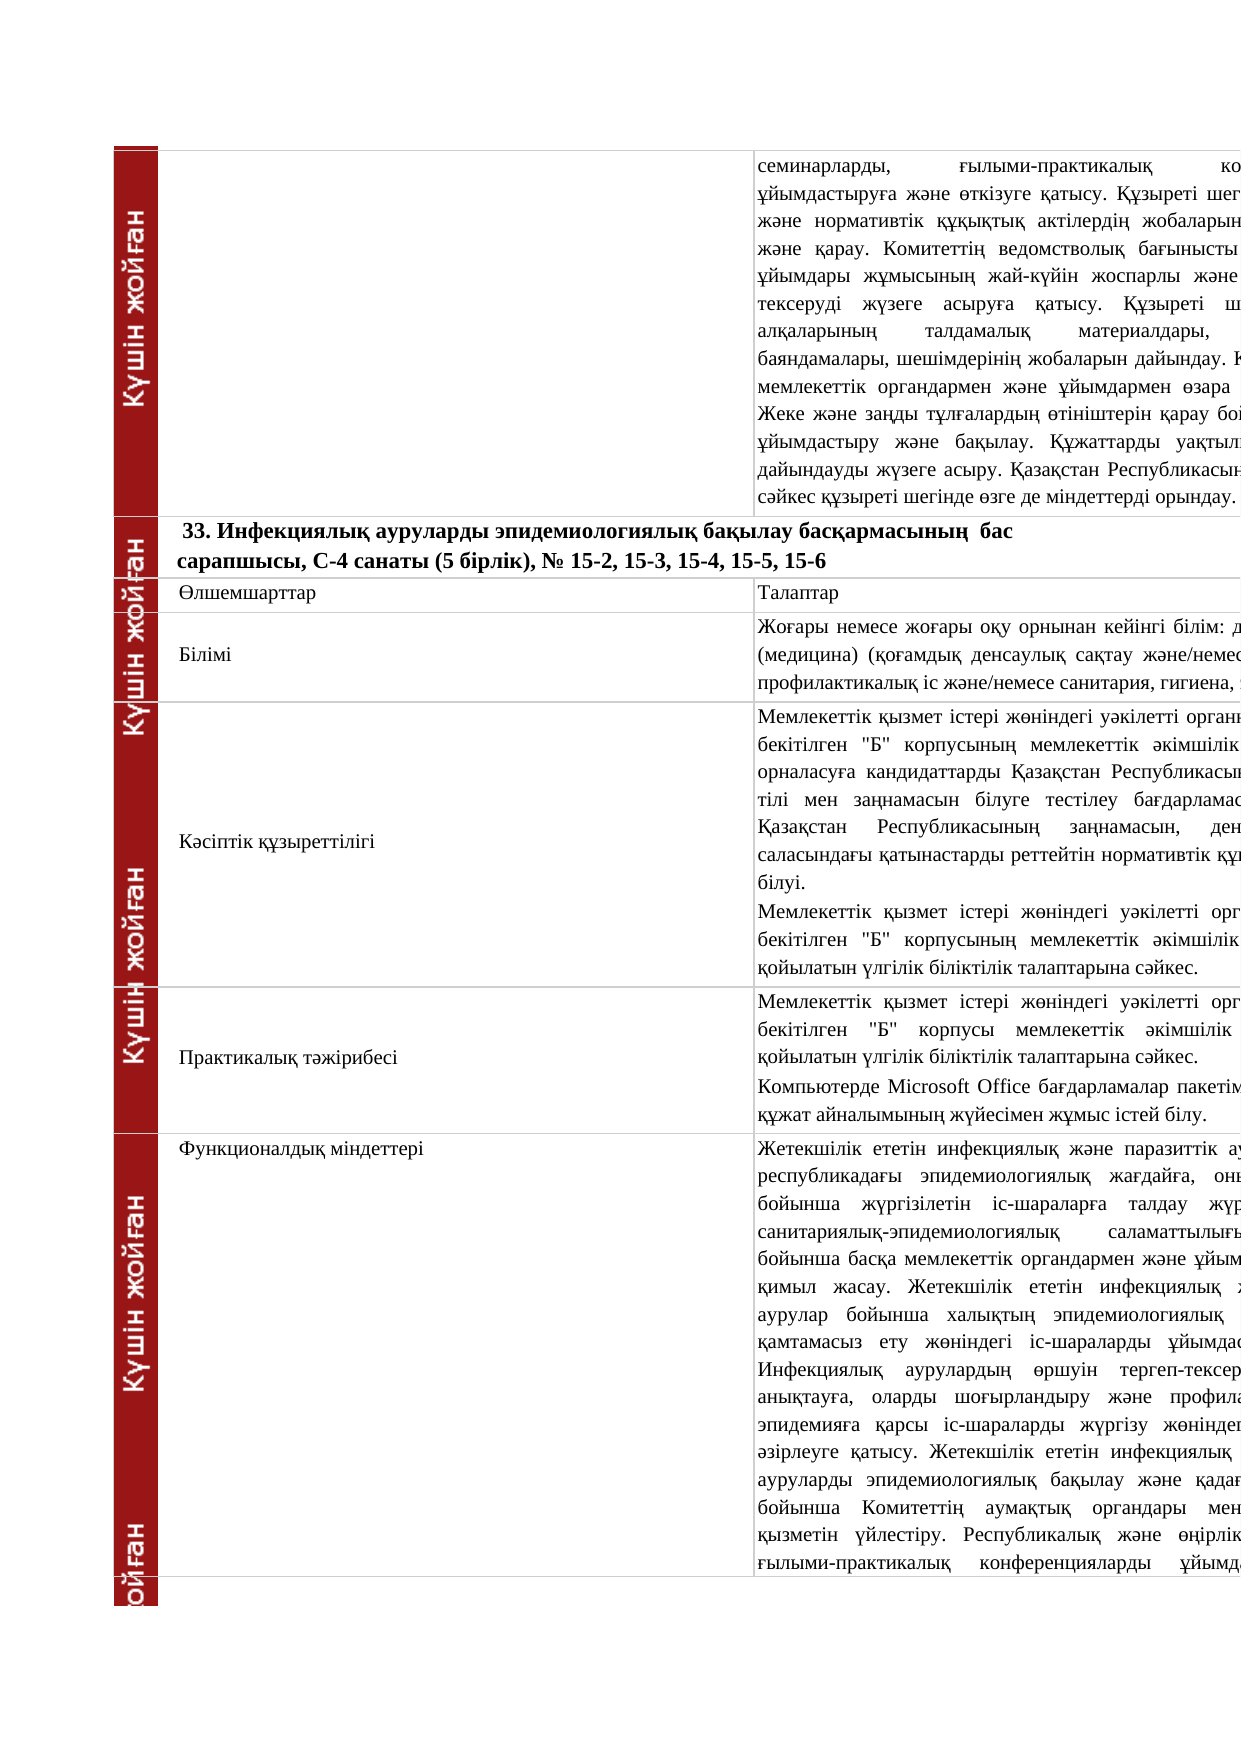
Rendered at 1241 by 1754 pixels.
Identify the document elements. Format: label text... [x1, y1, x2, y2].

table_header Өлшемшарттар [114, 579, 753, 612]
table_cell Кәсіптік құзыреттілігі [114, 703, 753, 986]
table_cell Жоғары немесе жоғары оқу орнынан кейінгі білім: денсаулық сақтау (медицина) (қоғамдық денсаулық сақтау және/немесе медициналық-профилактикалық іс және/немесе санитария, гигиена, эпидемиология). [755, 613, 1240, 701]
table_cell Білімі [114, 613, 753, 701]
picture [114, 573, 158, 577]
table_cell Функционалдық міндеттері [114, 151, 753, 516]
table_header Талаптар [755, 579, 1240, 612]
table_cell Мемлекеттік қызмет істері жөніндегі уәкілетті органның актісімен бекітілген "Б" корпусы мемлекеттік әкімшілік лауазымдарына қойылатын үлгілік біліктілік талаптарына сәйкес. Компьютерде Microsoft Office бағдарламалар пакетімен, электрондық құжат айналымының жүйесімен жұмыс істей білу. [755, 988, 1240, 1133]
picture [114, 146, 158, 150]
text 33. Инфекциялық ауруларды эпидемиологиялық бақылау басқармасының бас сарапшысы, C-4 санаты (5 бірлік), № 15-2, 15-3, 15-4, 15-5, 15-6 [112, 517, 1128, 573]
picture [114, 1577, 158, 1606]
table_cell Функционалдық міндеттері [114, 1134, 753, 1576]
table_cell Мемлекеттік қызмет істері жөніндегі уәкілетті органның бұйрығымен бекітілген "Б" корпусының мемлекеттік әкімшілік лауазымдарына орналасуға кандидаттарды Қазақстан Республикасының мемлекеттік тілі мен заңнамасын білуге тестілеу бағдарламасында көзделген Қазақстан Республикасының заңнамасын, денсаулық сақтау саласындағы қатынастарды реттейтін нормативтік құқықтық актілерді білуі. Мемлекеттік қызмет істері жөніндегі уәкілетті органның актіcімен бекітілген "Б" корпусының мемлекеттік әкімшілік лауазымдарына қойылатын үлгілік біліктілік талаптарына сәйкес. [755, 703, 1240, 986]
table_cell Практикалық тәжірибесі [114, 988, 753, 1133]
